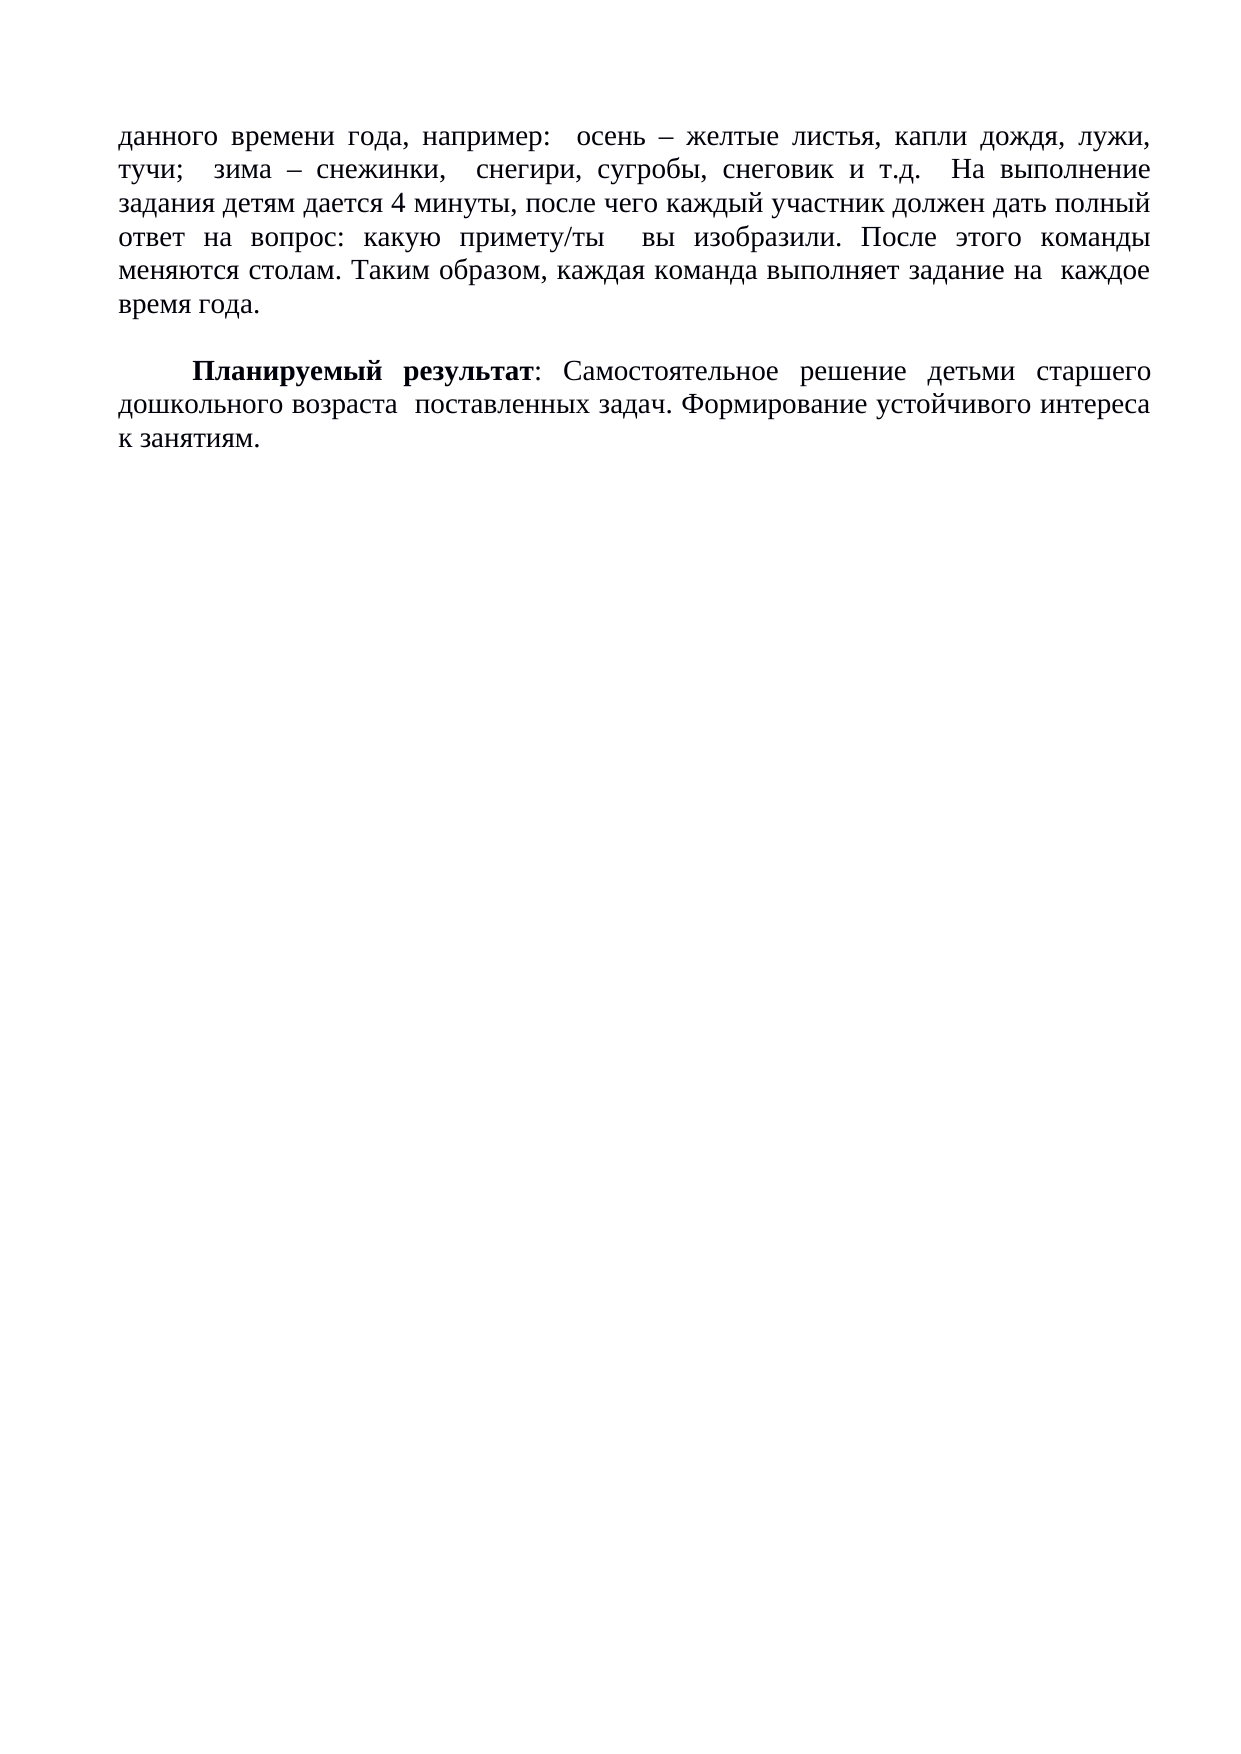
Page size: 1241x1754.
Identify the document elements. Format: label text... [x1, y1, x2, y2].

text Планируемый результат: Самостоятельное решение детьми старшего дошкольного возраста поставленных задач. Формирование устойчивого интереса к занятиям. [118, 353, 1152, 453]
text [118, 118, 1152, 319]
